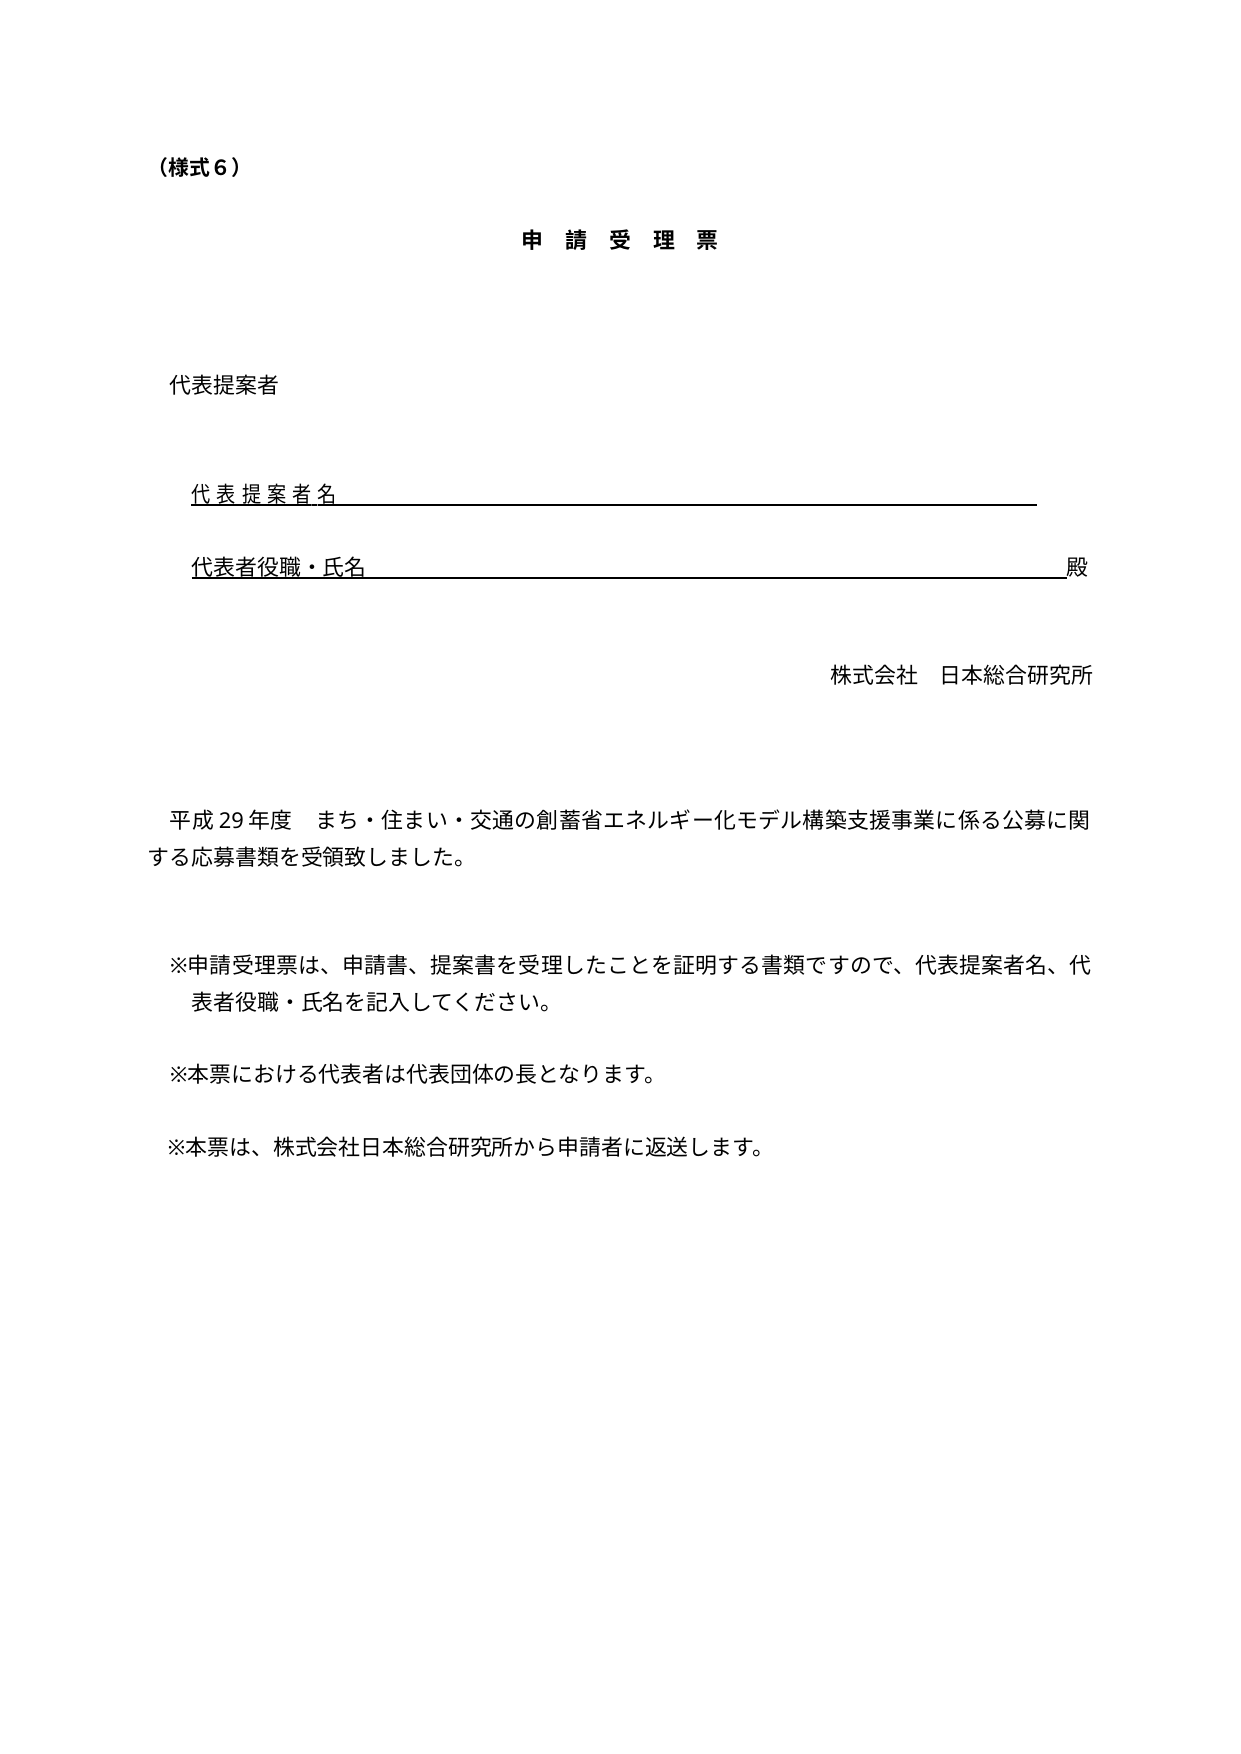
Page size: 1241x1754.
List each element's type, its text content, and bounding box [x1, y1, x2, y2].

text （様式６） [148, 149, 1092, 185]
text 代表提案者名 [148, 475, 1092, 511]
text ※本票は、株式会社日本総合研究所から申請者に返送します。 [167, 1127, 1092, 1164]
text 申 請 受 理 票 [148, 221, 1092, 257]
text ※本票における代表者は代表団体の長となります。 [169, 1055, 1092, 1091]
text 代表者役職・氏名 殿 [148, 547, 1092, 584]
text 代表提案者 [148, 366, 1092, 402]
text 株式会社 日本総合研究所 [148, 656, 1092, 692]
text 平成29年度 まち・住まい・交通の創蓄省エネルギー化モデル構築支援事業に係る公募に関する応募書類を受領致しました。 [148, 801, 1092, 874]
text ※申請受理票は、申請書、提案書を受理したことを証明する書類ですので、代表提案者名、代表者役職・氏名を記入してください。 [169, 946, 1092, 1019]
